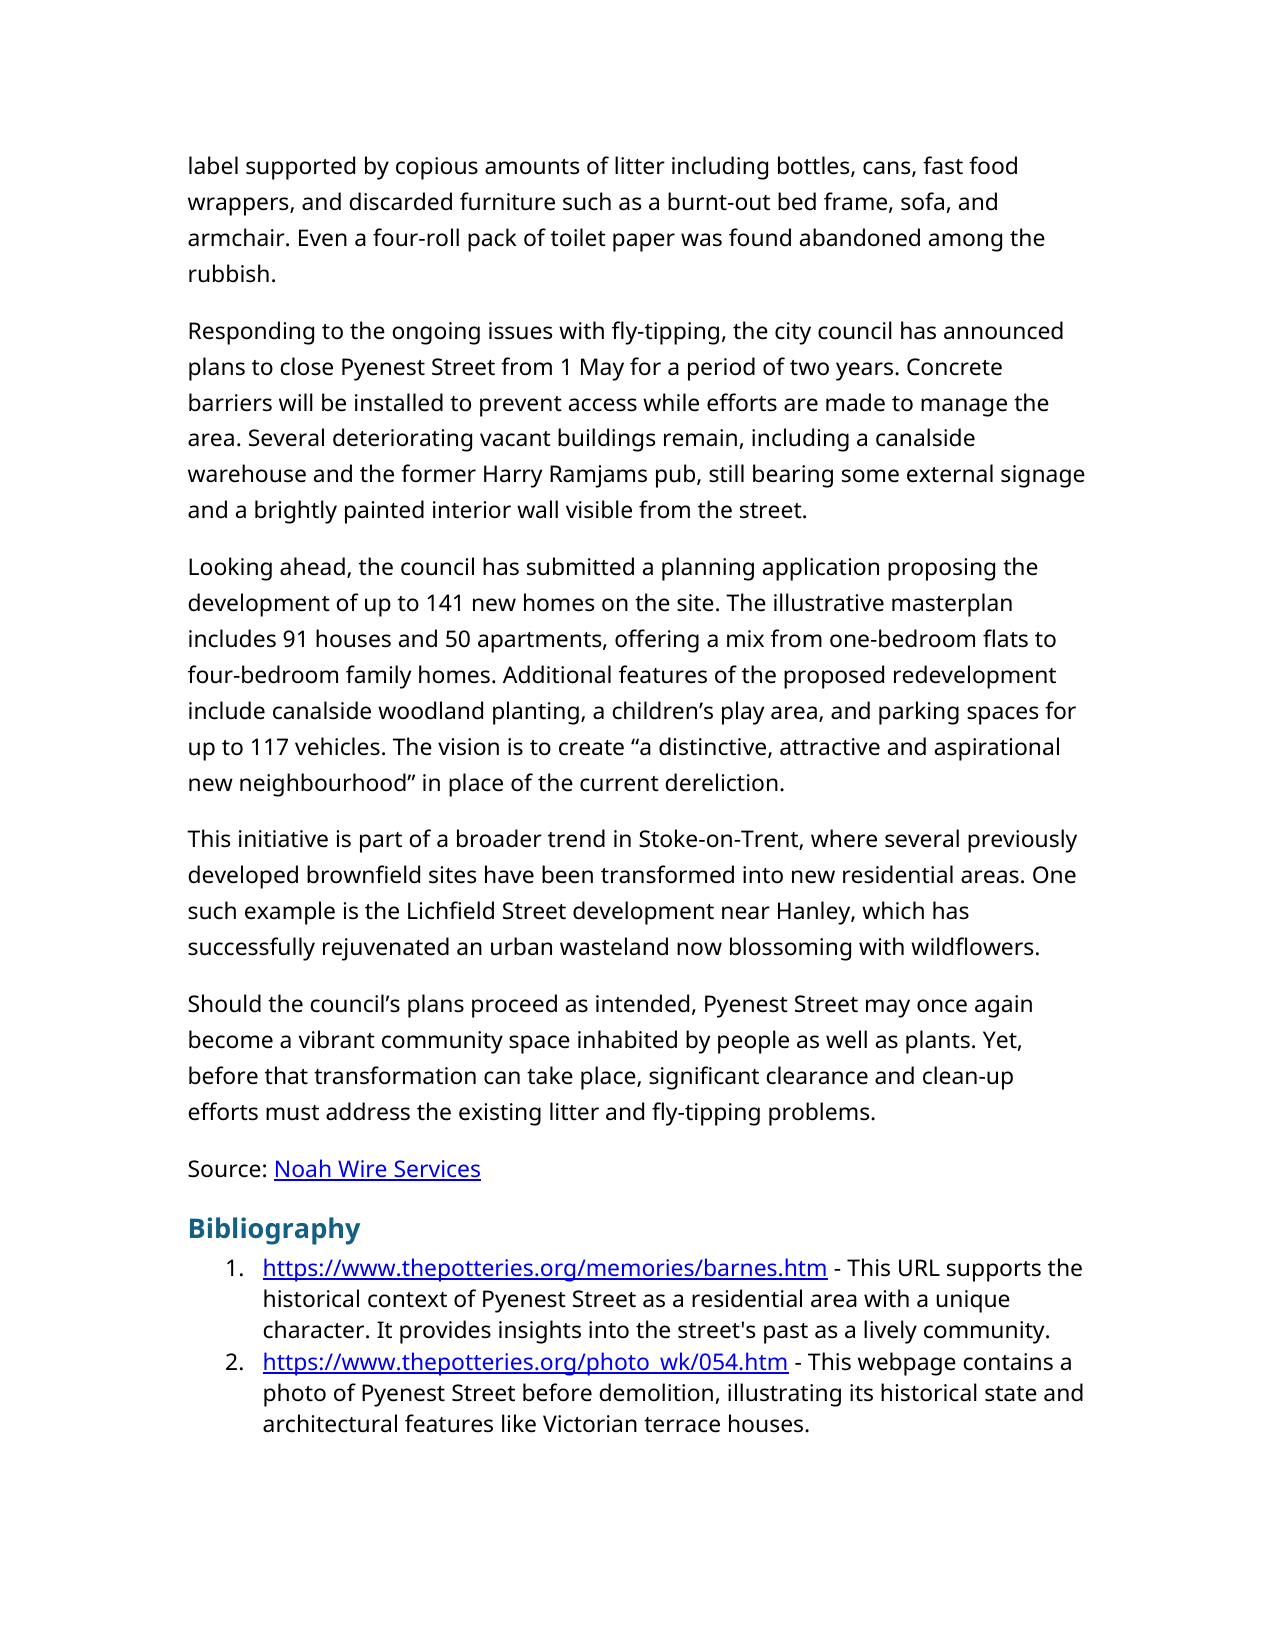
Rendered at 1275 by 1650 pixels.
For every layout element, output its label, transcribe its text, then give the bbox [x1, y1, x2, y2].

subtitle Bibliography [187, 1209, 1087, 1246]
text Looking ahead, the council has submitted a planning application proposing the development of up to 141 new homes on the site. The illustrative masterplan includes 91 houses and 50 apartments, offering a mix from one-bedroom flats to four-bedroom family homes. Additional features of the proposed redevelopment include canalside woodland planting, a children’s play area, and parking spaces for up to 117 vehicles. The vision is to create “a distinctive, attractive and aspirational new neighbourhood” in place of the current dereliction. [187, 551, 1087, 798]
text This initiative is part of a broader trend in Stoke-on-Trent, where several previously developed brownfield sites have been transformed into new residential areas. One such example is the Lichfield Street development near Hanley, which has successfully rejuvenated an urban wasteland now blossoming with wildflowers. [187, 823, 1087, 962]
list https://www.thepotteries.org/photo_wk/054.htm - This webpage contains a photo of Pyenest Street before demolition, illustrating its historical state and architectural features like Victorian terrace houses. [225, 1346, 1087, 1439]
text Responding to the ongoing issues with fly-tipping, the city council has announced plans to close Pyenest Street from 1 May for a period of two years. Concrete barriers will be installed to prevent access while efforts are made to manage the area. Several deteriorating vacant buildings remain, including a canalside warehouse and the former Harry Ramjams pub, still bearing some external signage and a brightly painted interior wall visible from the street. [187, 314, 1087, 526]
text Should the council’s plans proceed as intended, Pyenest Street may once again become a vibrant community space inhabited by people as well as plants. Yet, before that transformation can take place, significant clearance and clean-up efforts must address the existing litter and fly-tipping problems. [187, 988, 1087, 1127]
text Source: Noah Wire Services [187, 1153, 1087, 1184]
list https://www.thepotteries.org/memories/barnes.htm - This URL supports the historical context of Pyenest Street as a residential area with a unique character. It provides insights into the street's past as a lively community. [225, 1252, 1087, 1346]
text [187, 150, 1087, 289]
